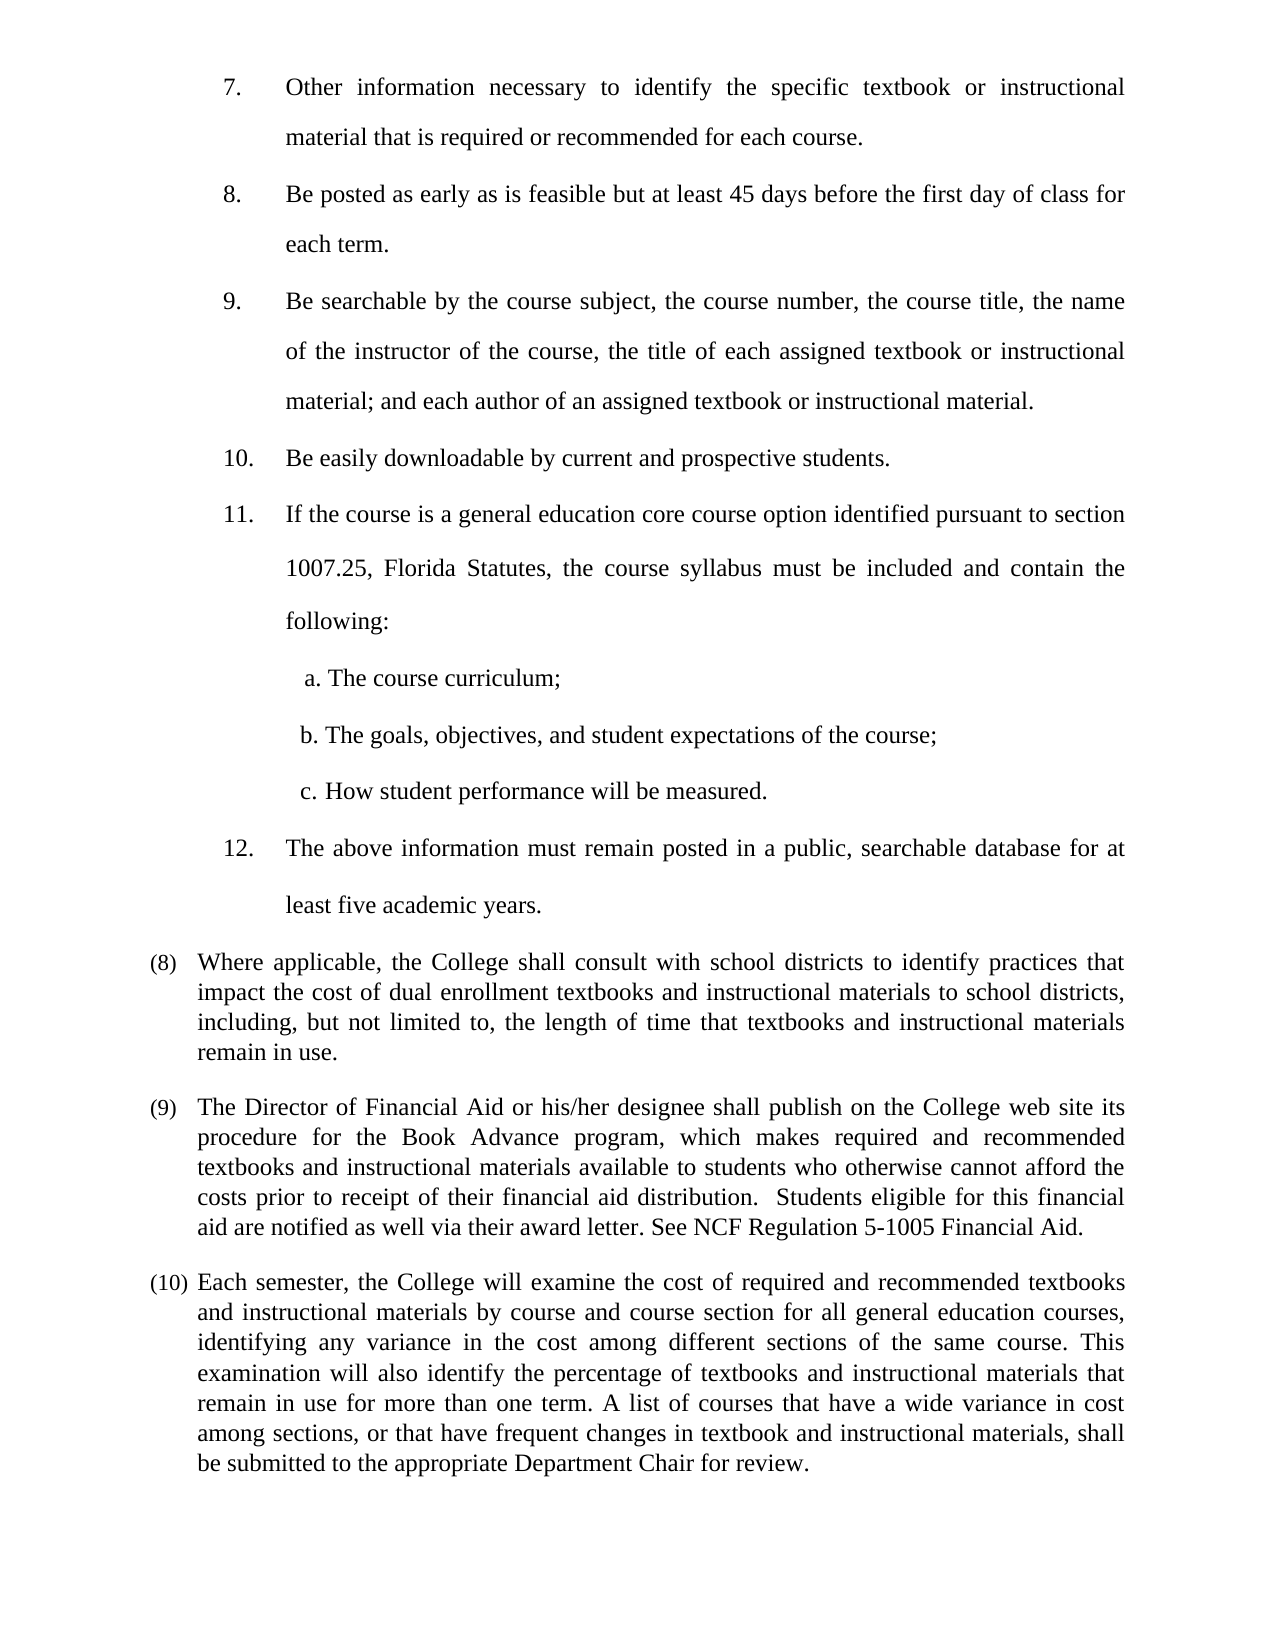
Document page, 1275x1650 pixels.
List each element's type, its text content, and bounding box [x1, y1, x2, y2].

list Be posted as early as is feasible but at least 45 days before the first day of class for each term. [223, 179, 1126, 258]
list If the course is a general education core course option identified pursuant to section 1007.25, Florida Statutes, the course syllabus must be included and contain the following: [223, 499, 1126, 635]
text a. The course curriculum; [285, 663, 1126, 692]
list Each semester, the College will examine the cost of required and recommended textbooks and instructional materials by course and course section for all general education courses, identifying any variance in the cost among different sections of the same course. This examination will also identify the percentage of textbooks and instructional materials that remain in use for more than one term. A list of courses that have a wide variance in cost among sections, or that have frequent changes in textbook and instructional materials, shall be submitted to the appropriate Department Chair for review. [150, 1267, 1126, 1477]
list The goals, objectives, and student expectations of the course; [300, 720, 1126, 749]
list The above information must remain posted in a public, searchable database for at least five academic years. [223, 833, 1126, 919]
list Be easily downloadable by current and prospective students. [223, 443, 1126, 472]
list Be searchable by the course subject, the course number, the course title, the name of the instructor of the course, the title of each assigned textbook or instructional material; and each author of an assigned textbook or instructional material. [223, 286, 1126, 415]
list The Director of Financial Aid or his/her designee shall publish on the College web site its procedure for the Book Advance program, which makes required and recommended textbooks and instructional materials available to students who otherwise cannot afford the costs prior to receipt of their financial aid distribution. Students eligible for this financial aid are notified as well via their award letter. See NCF Regulation 5-1005 Financial Aid. [150, 1092, 1126, 1241]
list Where applicable, the College shall consult with school districts to identify practices that impact the cost of dual enrollment textbooks and instructional materials to school districts, including, but not limited to, the length of time that textbooks and instructional materials remain in use. [150, 947, 1126, 1066]
list How student performance will be measured. [300, 776, 1126, 805]
list Other information necessary to identify the specific textbook or instructional material that is required or recommended for each course. [223, 72, 1126, 151]
